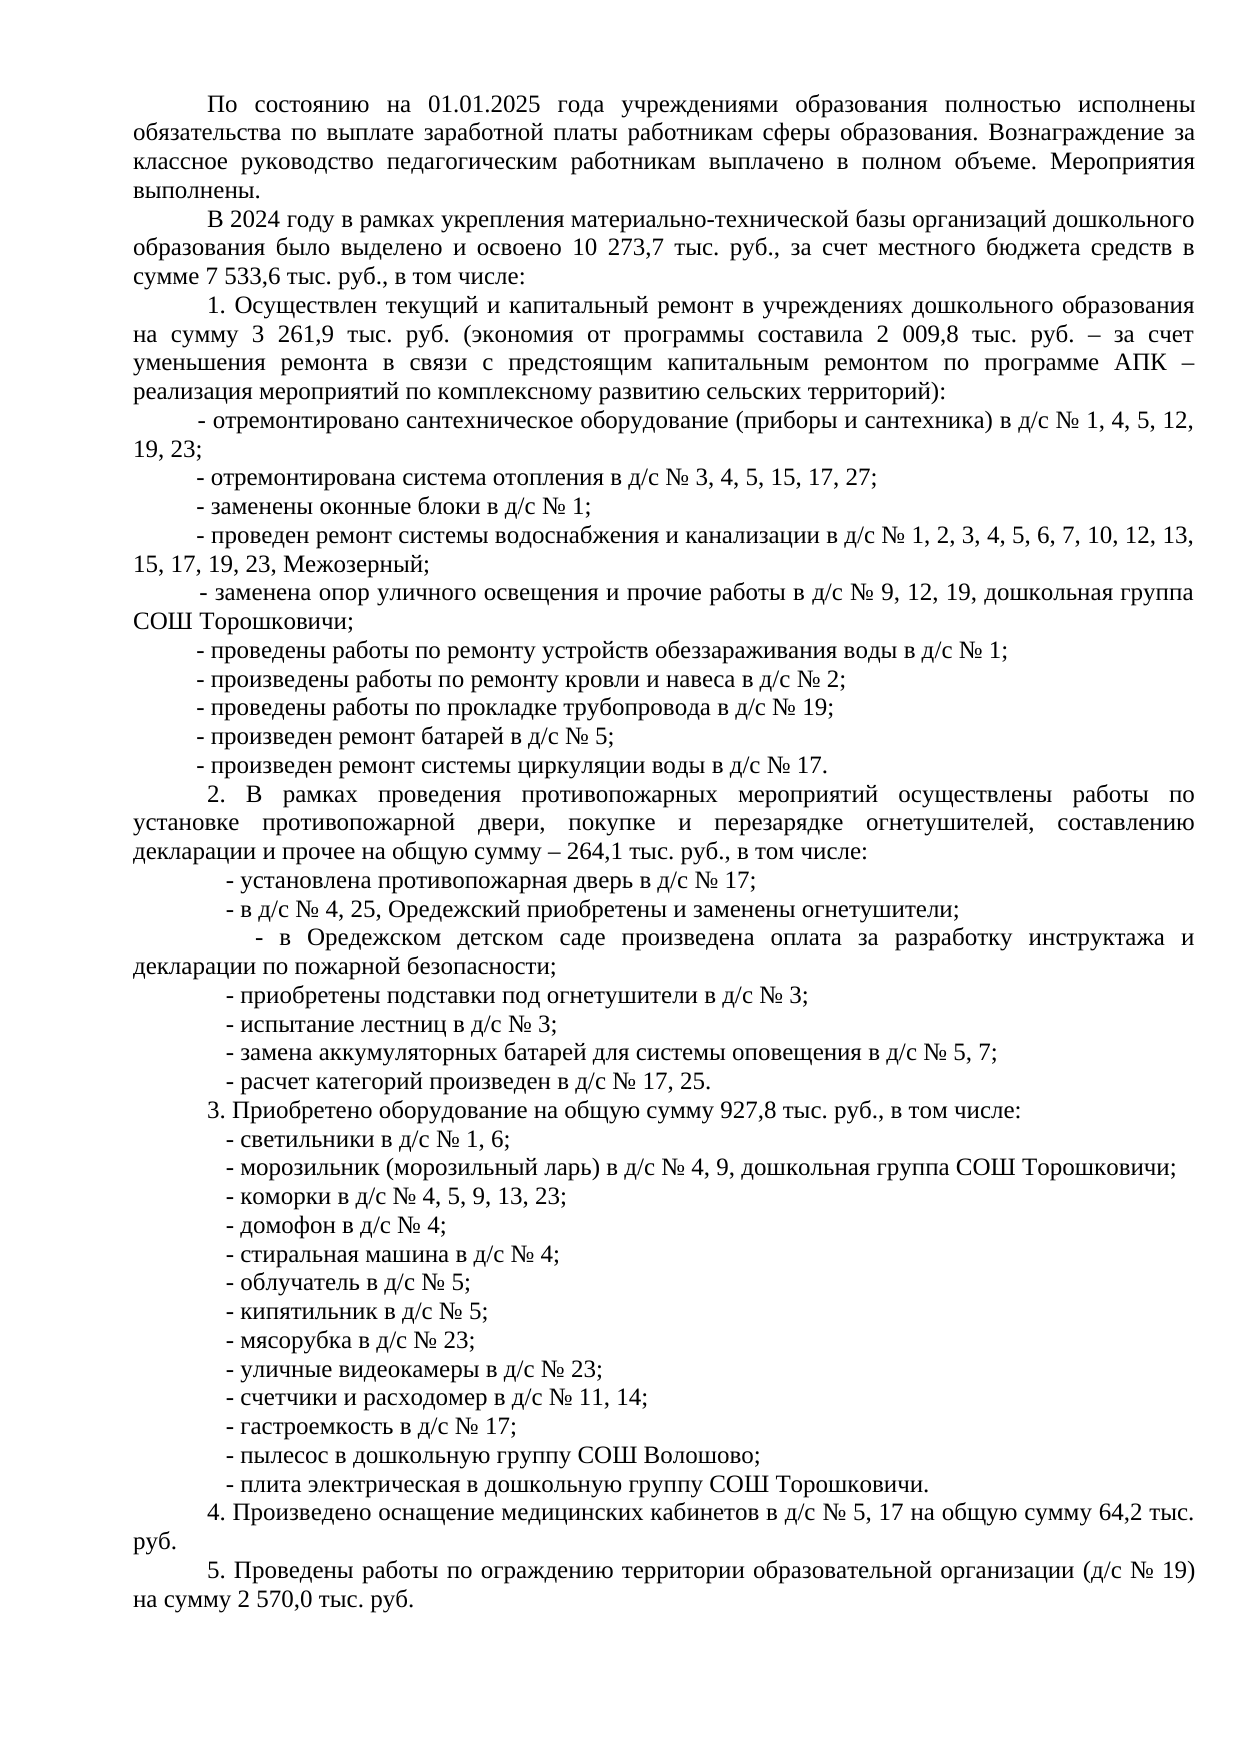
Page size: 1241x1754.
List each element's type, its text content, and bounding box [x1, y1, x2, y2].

text 4. Произведено оснащение медицинских кабинетов в д/с № 5, 17 на общую сумму 64,2 тыс. руб. [133, 1497, 1196, 1555]
text - в Оредежском детском саде произведена оплата за разработку инструктажа и декларации по пожарной безопасности; [133, 922, 1196, 980]
text 5. Проведены работы по ограждению территории образовательной организации (д/с № 19) на сумму 2 570,0 тыс. руб. [133, 1555, 1196, 1612]
text - приобретены подставки под огнетушители в д/с № 3; [133, 980, 1196, 1009]
text - замена аккумуляторных батарей для системы оповещения в д/с № 5, 7; [133, 1037, 1196, 1066]
text - уличные видеокамеры в д/с № 23; [133, 1354, 1196, 1382]
text - установлена противопожарная дверь в д/с № 17; [133, 865, 1196, 894]
text - кипятильник в д/с № 5; [133, 1296, 1196, 1325]
text 2. В рамках проведения противопожарных мероприятий осуществлены работы по установке противопожарной двери, покупке и перезарядке огнетушителей, составлению декларации и прочее на общую сумму – 264,1 тыс. руб., в том числе: [133, 779, 1196, 865]
text - мясорубка в д/с № 23; [133, 1325, 1196, 1354]
text - испытание лестниц в д/с № 3; [133, 1009, 1196, 1037]
text - коморки в д/с № 4, 5, 9, 13, 23; [133, 1181, 1196, 1210]
text - произведен ремонт системы циркуляции воды в д/с № 17. [133, 750, 1196, 779]
text - заменена опор уличного освещения и прочие работы в д/с № 9, 12, 19, дошкольная группа СОШ Торошковичи; [133, 577, 1196, 635]
text - пылесос в дошкольную группу СОШ Волошово; [133, 1440, 1196, 1469]
text - в д/с № 4, 25, Оредежский приобретены и заменены огнетушители; [133, 894, 1196, 922]
text По состоянию на 01.01.2025 года учреждениями образования полностью исполнены обязательства по выплате заработной платы работникам сферы образования. Вознаграждение за классное руководство педагогическим работникам выплачено в полном объеме. Мероприятия выполнены. [133, 89, 1196, 204]
text - счетчики и расходомер в д/с № 11, 14; [133, 1382, 1196, 1411]
text - заменены оконные блоки в д/с № 1; [133, 491, 1196, 520]
text - отремонтирована система отопления в д/с № 3, 4, 5, 15, 17, 27; [133, 462, 1196, 491]
text - проведены работы по прокладке трубопровода в д/с № 19; [133, 692, 1196, 721]
text - морозильник (морозильный ларь) в д/с № 4, 9, дошкольная группа СОШ Торошковичи; [133, 1152, 1196, 1181]
text - гастроемкость в д/с № 17; [133, 1411, 1196, 1440]
text - отремонтировано сантехническое оборудование (приборы и сантехника) в д/с № 1, 4, 5, 12, 19, 23; [133, 405, 1196, 462]
text - произведен ремонт батарей в д/с № 5; [133, 721, 1196, 750]
text - расчет категорий произведен в д/с № 17, 25. [133, 1066, 1196, 1095]
text - облучатель в д/с № 5; [133, 1267, 1196, 1296]
text - стиральная машина в д/с № 4; [133, 1239, 1196, 1267]
text - проведен ремонт системы водоснабжения и канализации в д/с № 1, 2, 3, 4, 5, 6, 7, 10, 12, 13, 15, 17, 19, 23, Межозерный; [133, 520, 1196, 577]
text В 2024 году в рамках укрепления материально-технической базы организаций дошкольного образования было выделено и освоено 10 273,7 тыс. руб., за счет местного бюджета средств в сумме 7 533,6 тыс. руб., в том числе: [133, 204, 1196, 290]
text - светильники в д/с № 1, 6; [133, 1124, 1196, 1152]
text - произведены работы по ремонту кровли и навеса в д/с № 2; [133, 664, 1196, 692]
text - домофон в д/с № 4; [133, 1210, 1196, 1239]
text 1. Осуществлен текущий и капитальный ремонт в учреждениях дошкольного образования на сумму 3 261,9 тыс. руб. (экономия от программы составила 2 009,8 тыс. руб. – за счет уменьшения ремонта в связи с предстоящим капитальным ремонтом по программе АПК – реализация мероприятий по комплексному развитию сельских территорий): [133, 290, 1196, 405]
text 3. Приобретено оборудование на общую сумму 927,8 тыс. руб., в том числе: [133, 1095, 1196, 1124]
text - плита электрическая в дошкольную группу СОШ Торошковичи. [133, 1469, 1196, 1497]
text - проведены работы по ремонту устройств обеззараживания воды в д/с № 1; [133, 635, 1196, 664]
